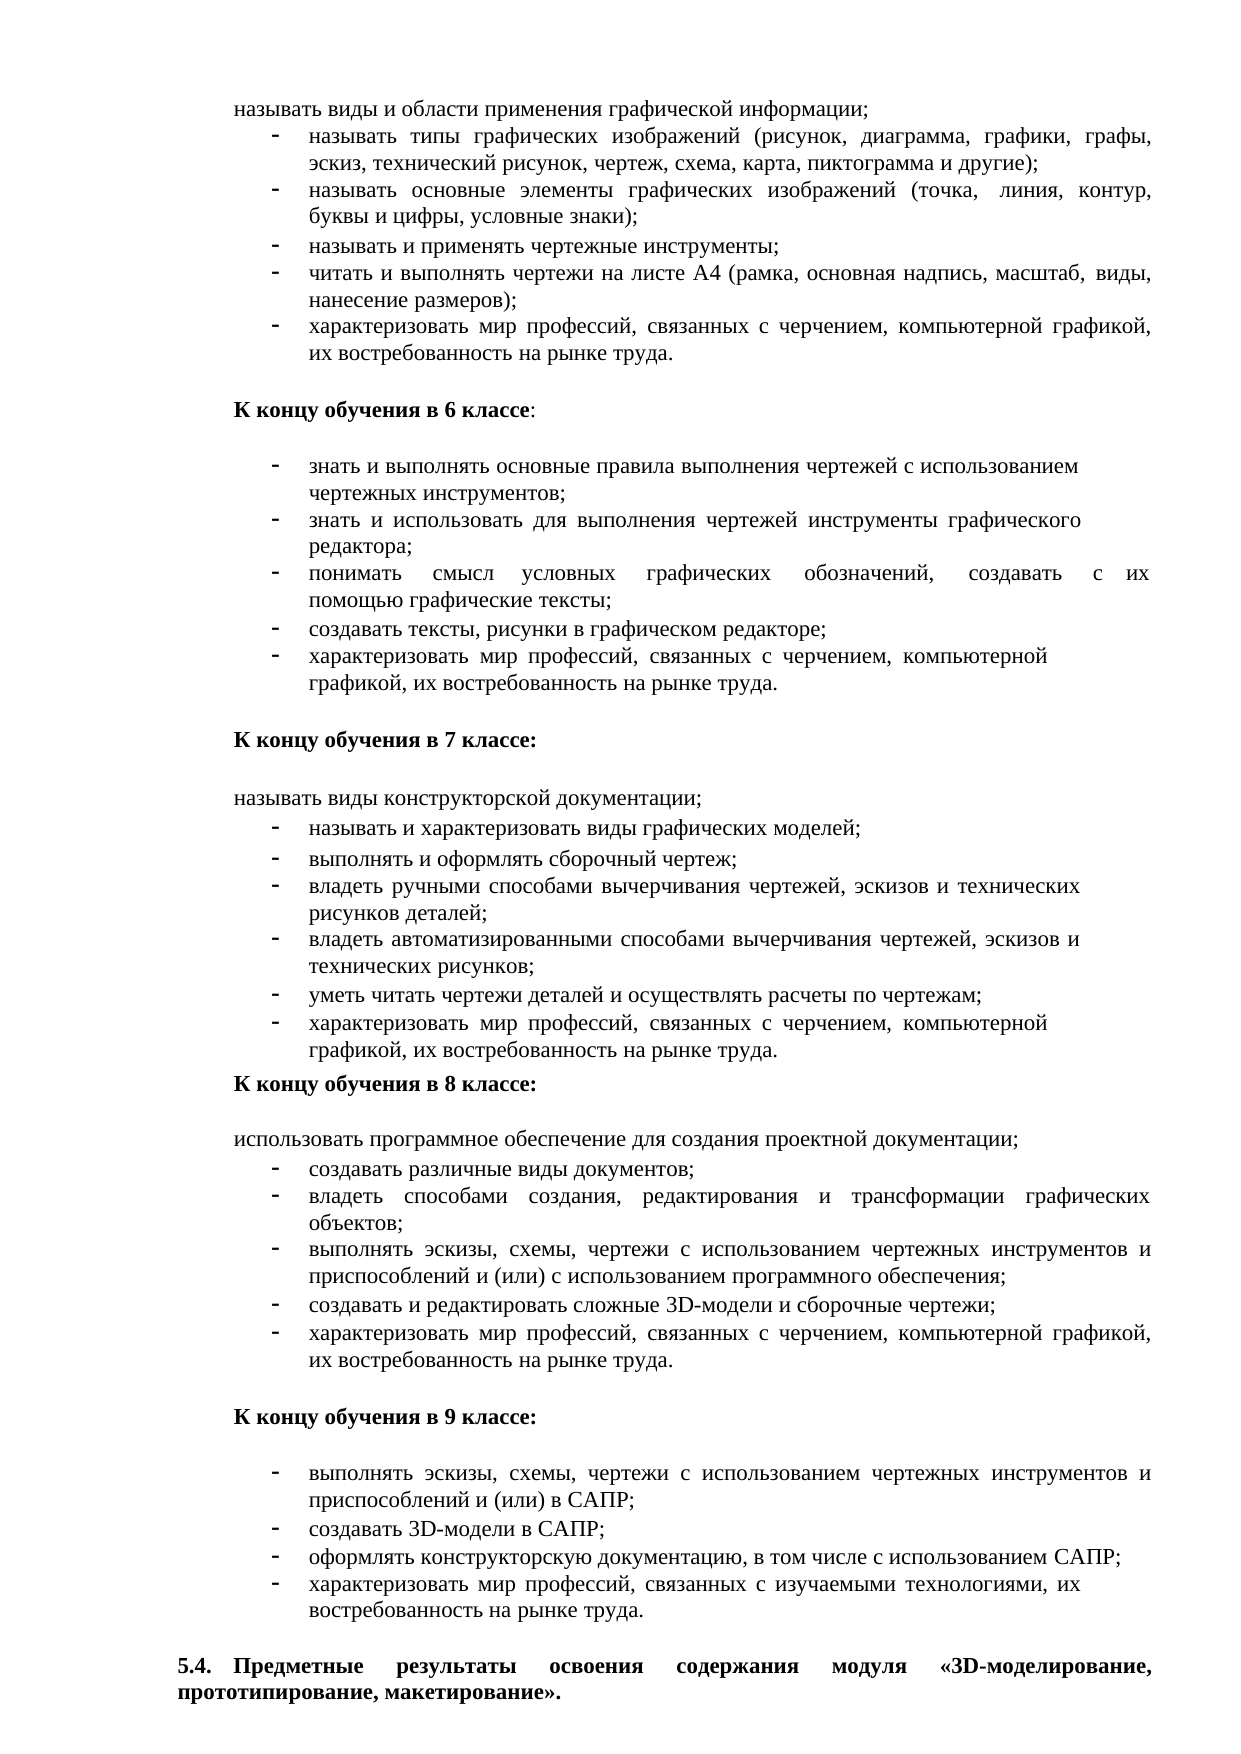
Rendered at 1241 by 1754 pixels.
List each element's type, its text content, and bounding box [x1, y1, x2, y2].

list понимать смысл условных графических обозначений, создавать с их помощью графические тексты; [271, 559, 1152, 612]
subtitle К концу обучения в 6 классе: [233, 395, 1236, 423]
list владеть ручными способами вычерчивания чертежей, эскизов и технических рисунков деталей; [271, 872, 1152, 926]
list характеризовать мир профессий, связанных с черчением, компьютерной графикой, их востребованность на рынке труда. [271, 312, 1152, 366]
list характеризовать мир профессий, связанных с черчением, компьютерной графикой, их востребованность на рынке труда. [271, 642, 1152, 696]
subtitle К концу обучения в 9 классе: [233, 1401, 1236, 1430]
list характеризовать мир профессий, связанных с черчением, компьютерной графикой, их востребованность на рынке труда. [271, 1319, 1152, 1372]
text называть виды и области применения графической информации; [233, 94, 1236, 122]
list выполнять эскизы, схемы, чертежи с использованием чертежных инструментов и приспособлений и (или) с использованием программного обеспечения; [271, 1235, 1151, 1288]
list характеризовать мир профессий, связанных с черчением, компьютерной графикой, их востребованность на рынке труда. [271, 1009, 1152, 1062]
list читать и выполнять чертежи на листе A4 (рамка, основная надпись, масштаб, виды, нанесение размеров); [271, 259, 1151, 312]
list уметь читать чертежи деталей и осуществлять расчеты по чертежам; [271, 979, 1236, 1009]
list знать и использовать для выполнения чертежей инструменты графического редактора; [271, 506, 1151, 559]
text использовать программное обеспечение для создания проектной документации; [233, 1125, 1236, 1152]
list оформлять конструкторскую документацию, в том числе с использованием САПР; [271, 1543, 1152, 1569]
list знать и выполнять основные правила выполнения чертежей с использованием чертежных инструментов; [271, 453, 1151, 506]
list владеть способами создания, редактирования и трансформации графических объектов; [271, 1182, 1152, 1235]
list называть и применять чертежные инструменты; [271, 229, 1236, 259]
list владеть автоматизированными способами вычерчивания чертежей, эскизов и технических рисунков; [271, 926, 1152, 979]
text называть виды конструкторской документации; [233, 783, 1236, 811]
list выполнять эскизы, схемы, чертежи с использованием чертежных инструментов и приспособлений и (или) в САПР; [271, 1459, 1151, 1512]
list создавать 3D-модели в САПР; [271, 1512, 1236, 1543]
list характеризовать мир профессий, связанных с изучаемыми технологиями, их востребованность на рынке труда. [271, 1569, 1152, 1623]
list выполнять и оформлять сборочный чертеж; [271, 842, 1236, 872]
list создавать тексты, рисунки в графическом редакторе; [271, 612, 1236, 642]
list называть основные элементы графических изображений (точка, линия, контур, буквы и цифры, условные знаки); [271, 176, 1152, 229]
subtitle Предметные результаты освоения содержания модуля «3D-моделирование, прототипирование, макетирование». [177, 1652, 1152, 1704]
list называть типы графических изображений (рисунок, диаграмма, графики, графы, эскиз, технический рисунок, чертеж, схема, карта, пиктограмма и другие); [271, 122, 1152, 176]
subtitle К концу обучения в 7 классе: [233, 725, 1236, 753]
list создавать различные виды документов; [271, 1152, 1236, 1182]
list называть и характеризовать виды графических моделей; [271, 811, 1236, 842]
subtitle К концу обучения в 8 классе: [233, 1070, 1236, 1096]
list создавать и редактировать сложные 3D-модели и сборочные чертежи; [271, 1288, 1236, 1319]
